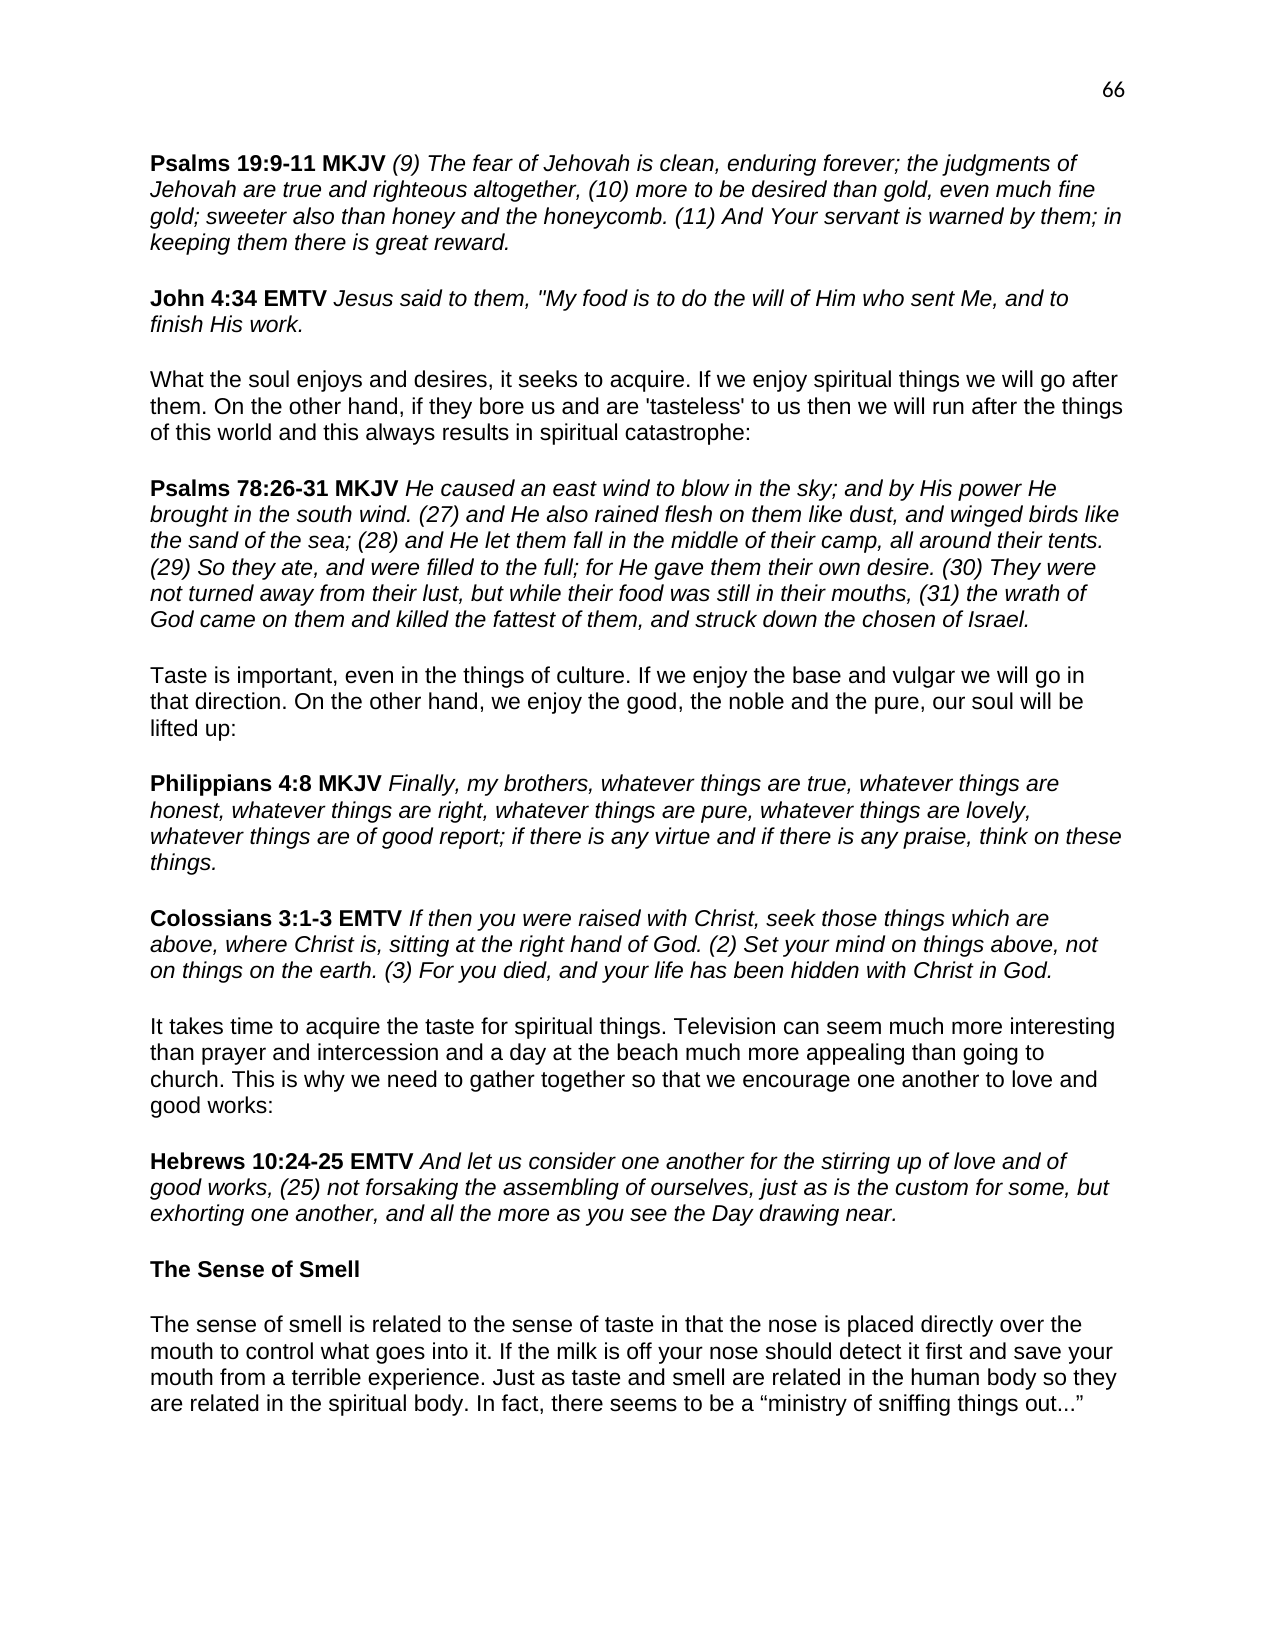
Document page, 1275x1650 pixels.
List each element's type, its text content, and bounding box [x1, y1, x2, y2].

text The sense of smell is related to the sense of taste in that the nose is placed directly over the mouth to control what goes into it. If the milk is off your nose should detect it first and save your mouth from a terrible experience. Just as taste and smell are related in the human body so they are related in the spiritual body. In fact, there seems to be a “ministry of sniffing things out...” [150, 1311, 1125, 1417]
text Psalms 78:26-31 MKJV He caused an east wind to blow in the sky; and by His power He brought in the south wind. (27) and He also rained flesh on them like dust, and winged birds like the sand of the sea; (28) and He let them fall in the middle of their camp, all around their tents. (29) So they ate, and were filled to the full; for He gave them their own desire. (30) They were not turned away from their lust, but while their food was still in their mouths, (31) the wrath of God came on them and killed the fattest of them, and struck down the chosen of Israel. [150, 475, 1125, 633]
text The Sense of Smell [150, 1256, 1125, 1282]
text Taste is important, even in the things of culture. If we enjoy the base and vulgar we will go in that direction. On the other hand, we enjoy the good, the noble and the pure, our soul will be lifted up: [150, 662, 1125, 741]
text Hebrews 10:24-25 EMTV And let us consider one another for the stirring up of love and of good works, (25) not forsaking the assembling of ourselves, just as is the custom for some, but exhorting one another, and all the more as you see the Day drawing near. [150, 1148, 1125, 1227]
text Philippians 4:8 MKJV Finally, my brothers, whatever things are true, whatever things are honest, whatever things are right, whatever things are pure, whatever things are lovely, whatever things are of good report; if there is any virtue and if there is any praise, think on these things. [150, 770, 1125, 876]
text John 4:34 EMTV Jesus said to them, "My food is to do the will of Him who sent Me, and to finish His work. [150, 284, 1125, 337]
text What the soul enjoys and desires, it seeks to acquire. If we enjoy spiritual things we will go after them. On the other hand, if they bore us and are 'tasteless' to us then we will run after the things of this world and this always results in spiritual catastrophe: [150, 366, 1125, 446]
text Psalms 19:9-11 MKJV (9) The fear of Jehovah is clean, enduring forever; the judgments of Jehovah are true and righteous altogether, (10) more to be desired than gold, even much fine gold; sweeter also than honey and the honeycomb. (11) And Your servant is warned by them; in keeping them there is great reward. [150, 150, 1125, 255]
text It takes time to acquire the taste for spiritual things. Television can seem much more interesting than prayer and intercession and a day at the beach much more appealing than going to church. This is why we need to gather together so that we encourage one another to love and good works: [150, 1013, 1125, 1118]
text Colossians 3:1-3 EMTV If then you were raised with Christ, seek those things which are above, where Christ is, sitting at the right hand of God. (2) Set your mind on things above, not on things on the earth. (3) For you died, and your life has been hidden with Christ in God. [150, 905, 1125, 984]
